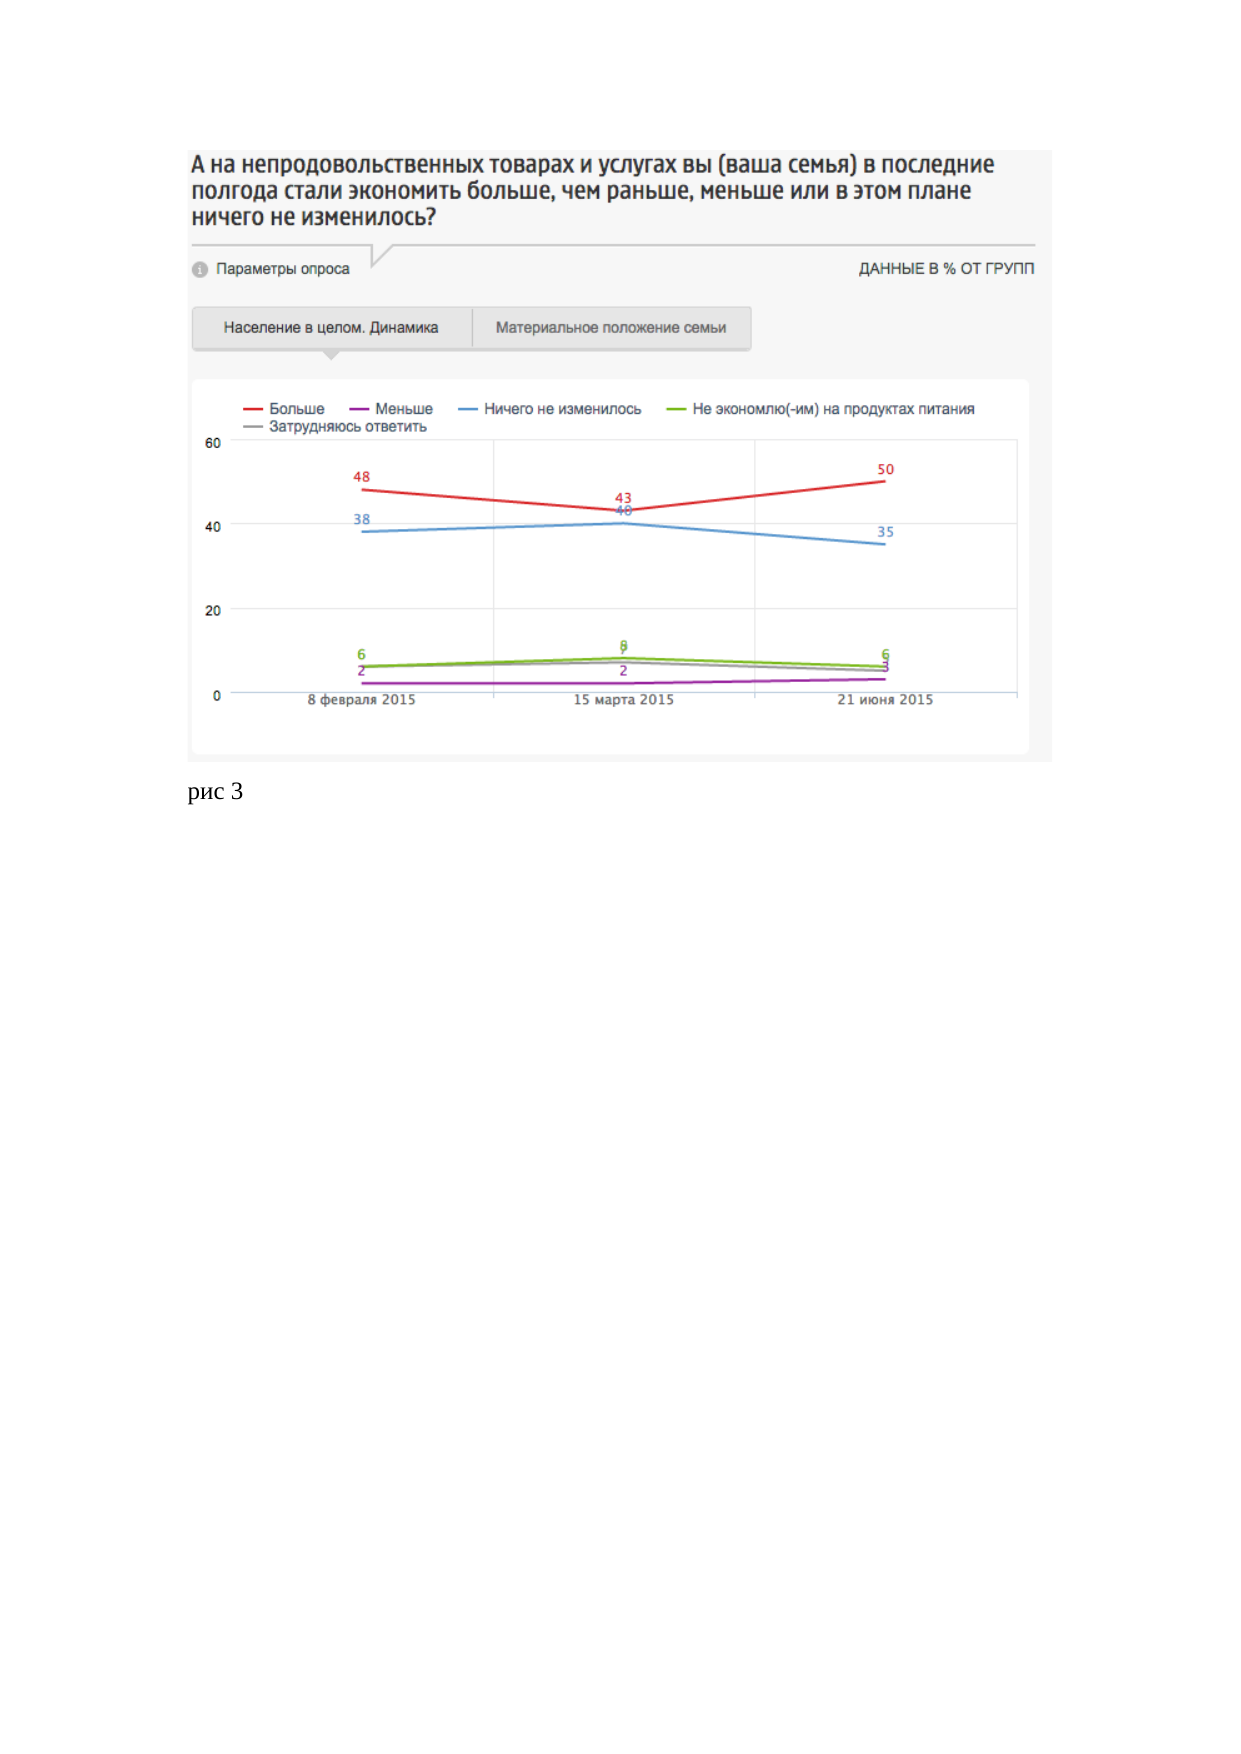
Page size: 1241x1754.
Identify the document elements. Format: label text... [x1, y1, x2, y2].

text рис 3 [187, 762, 1053, 804]
picture [187, 150, 1053, 762]
